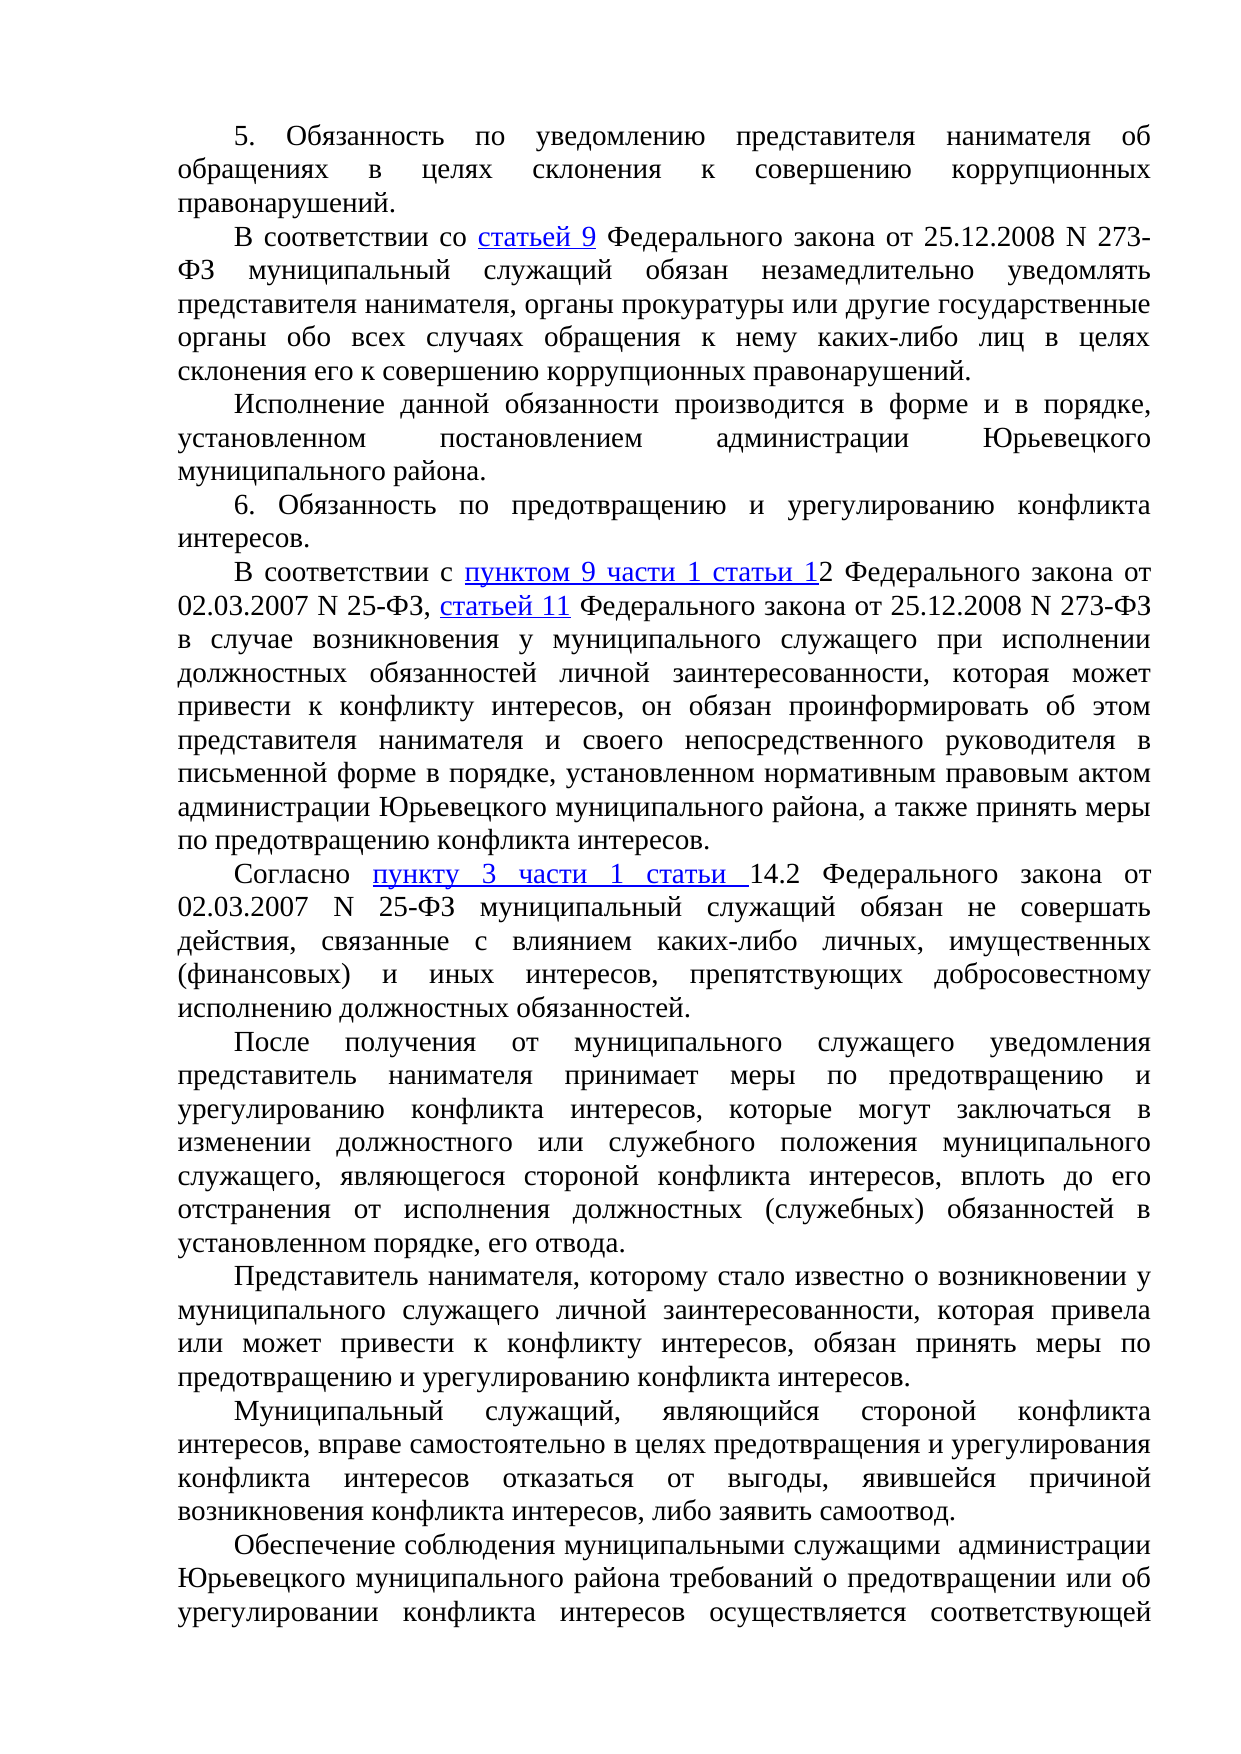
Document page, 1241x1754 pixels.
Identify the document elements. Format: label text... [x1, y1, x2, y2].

text 5. Обязанность по уведомлению представителя нанимателя об обращениях в целях склонения к совершению коррупционных правонарушений. [177, 118, 1152, 219]
text Муниципальный служащий, являющийся стороной конфликта интересов, вправе самостоятельно в целях предотвращения и урегулирования конфликта интересов отказаться от выгоды, явившейся причиной возникновения конфликта интересов, либо заявить самоотвод. [177, 1393, 1152, 1527]
text Исполнение данной обязанности производится в форме и в порядке, установленном постановлением администрации Юрьевецкого муниципального района. [177, 386, 1152, 487]
text 6. Обязанность по предотвращению и урегулированию конфликта интересов. [177, 487, 1152, 554]
text Согласно пункту 3 части 1 статьи 14.2 Федерального закона от 02.03.2007 N 25-ФЗ муниципальный служащий обязан не совершать действия, связанные с влиянием каких-либо личных, имущественных (финансовых) и иных интересов, препятствующих добросовестному исполнению должностных обязанностей. [177, 856, 1152, 1024]
text В соответствии со статьей 9 Федерального закона от 25.12.2008 N 273-ФЗ муниципальный служащий обязан незамедлительно уведомлять представителя нанимателя, органы прокуратуры или другие государственные органы обо всех случаях обращения к нему каких-либо лиц в целях склонения его к совершению коррупционных правонарушений. [177, 219, 1152, 386]
text В соответствии с пунктом 9 части 1 статьи 12 Федерального закона от 02.03.2007 N 25-ФЗ, статьей 11 Федерального закона от 25.12.2008 N 273-ФЗ в случае возникновения у муниципального служащего при исполнении должностных обязанностей личной заинтересованности, которая может привести к конфликту интересов, он обязан проинформировать об этом представителя нанимателя и своего непосредственного руководителя в письменной форме в порядке, установленном нормативным правовым актом администрации Юрьевецкого муниципального района, а также принять меры по предотвращению конфликта интересов. [177, 554, 1152, 856]
text После получения от муниципального служащего уведомления представитель нанимателя принимает меры по предотвращению и урегулированию конфликта интересов, которые могут заключаться в изменении должностного или служебного положения муниципального служащего, являющегося стороной конфликта интересов, вплоть до его отстранения от исполнения должностных (служебных) обязанностей в установленном порядке, его отвода. [177, 1024, 1152, 1258]
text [177, 1527, 1152, 1627]
text Представитель нанимателя, которому стало известно о возникновении у муниципального служащего личной заинтересованности, которая привела или может привести к конфликту интересов, обязан принять меры по предотвращению и урегулированию конфликта интересов. [177, 1258, 1152, 1393]
